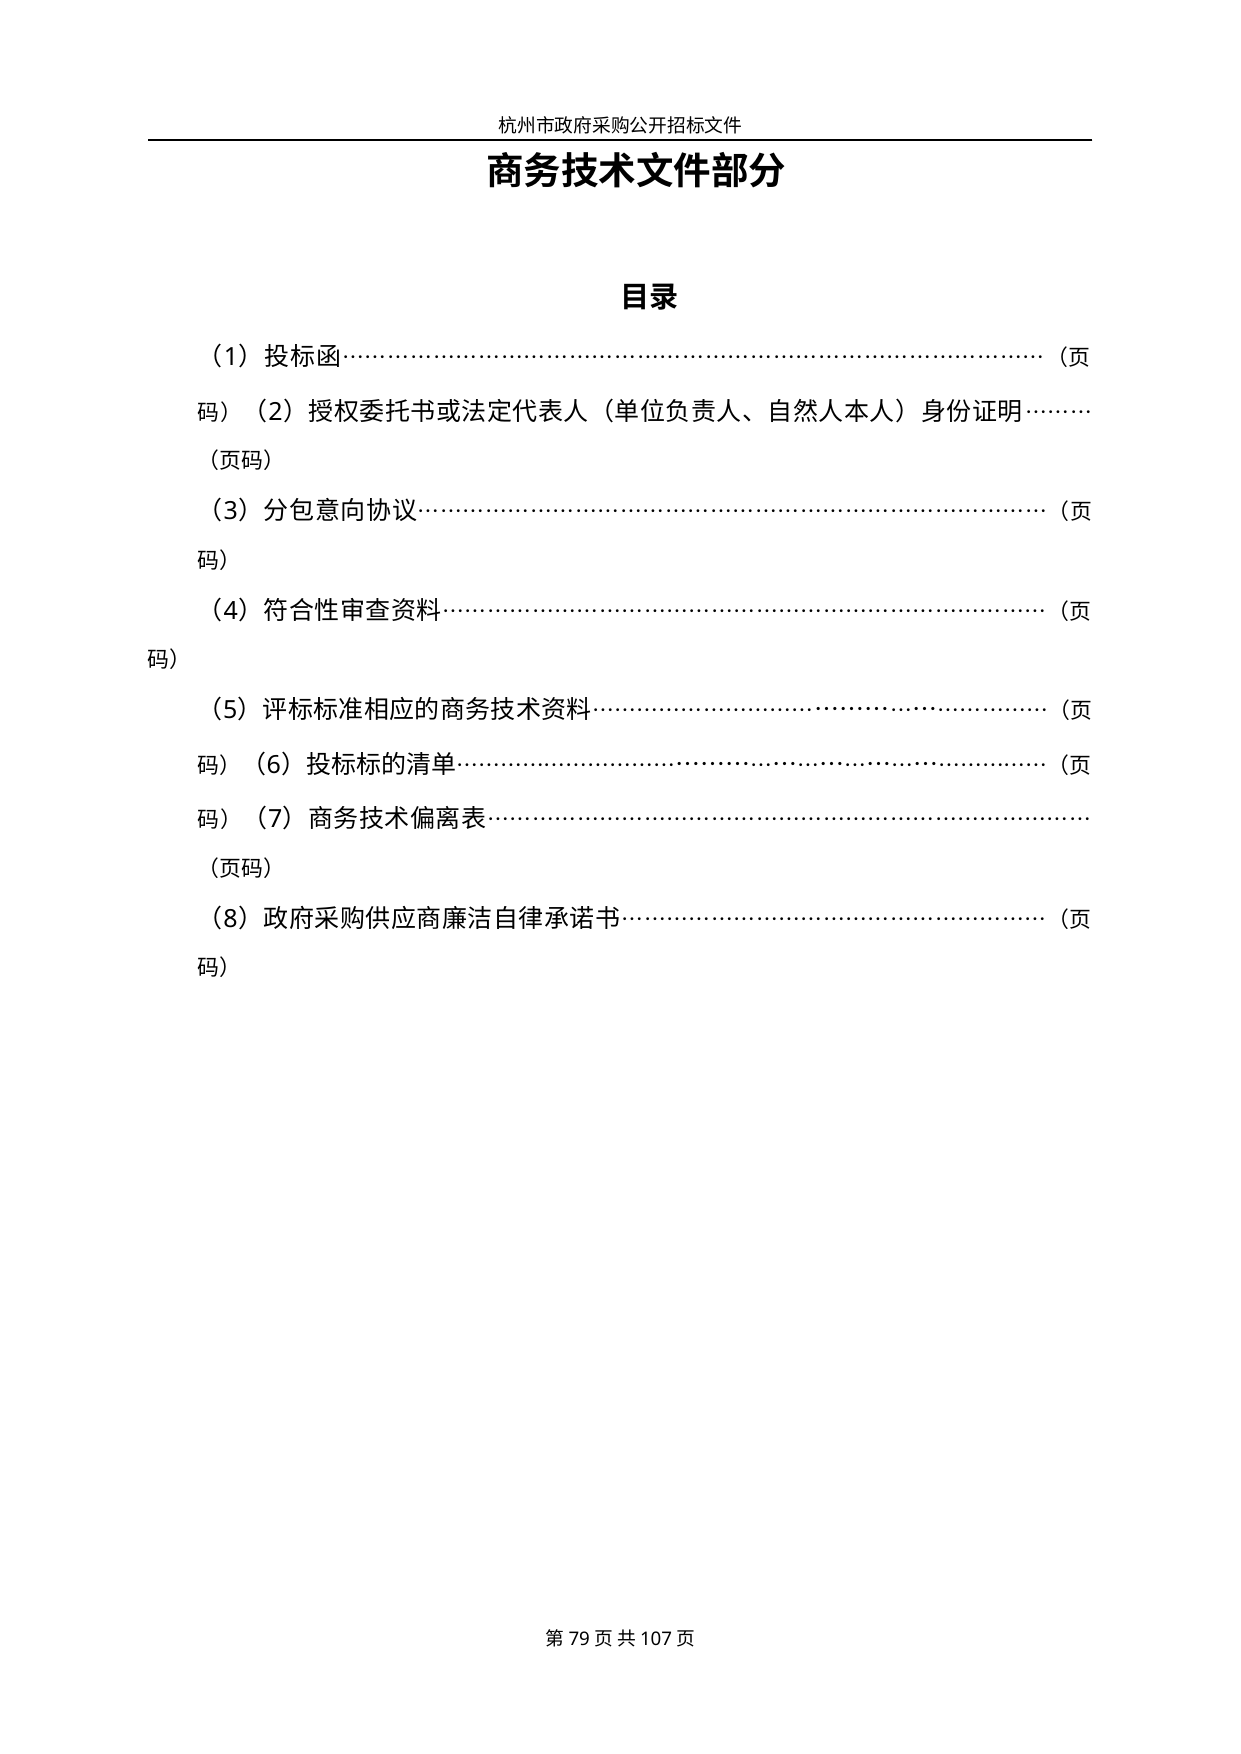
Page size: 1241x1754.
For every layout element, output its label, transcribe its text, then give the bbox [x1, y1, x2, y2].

text （3）分包意向协议…………………………………………………………………………（页码） [198, 491, 1092, 574]
text （1）投标函…………………………………………………………………………………（页码）（2）授权委托书或法定代表人（单位负责人、自然人本人）身份证明………（页码） [198, 337, 1092, 475]
text 商务技术文件部分 [148, 141, 1049, 195]
text （5）评标标准相应的商务技术资料……………………………………………………（页码）（6）投标标的清单……………………………………………………………………（页码）（7）商务技术偏离表………………………………………………………………………（页码） [198, 690, 1092, 882]
text （8）政府采购供应商廉洁自律承诺书…………………………………………………（页码） [198, 898, 1092, 982]
text （4）符合性审查资料………………………………………………………………………（页码） [148, 590, 1092, 674]
text 目录 [148, 273, 1092, 316]
